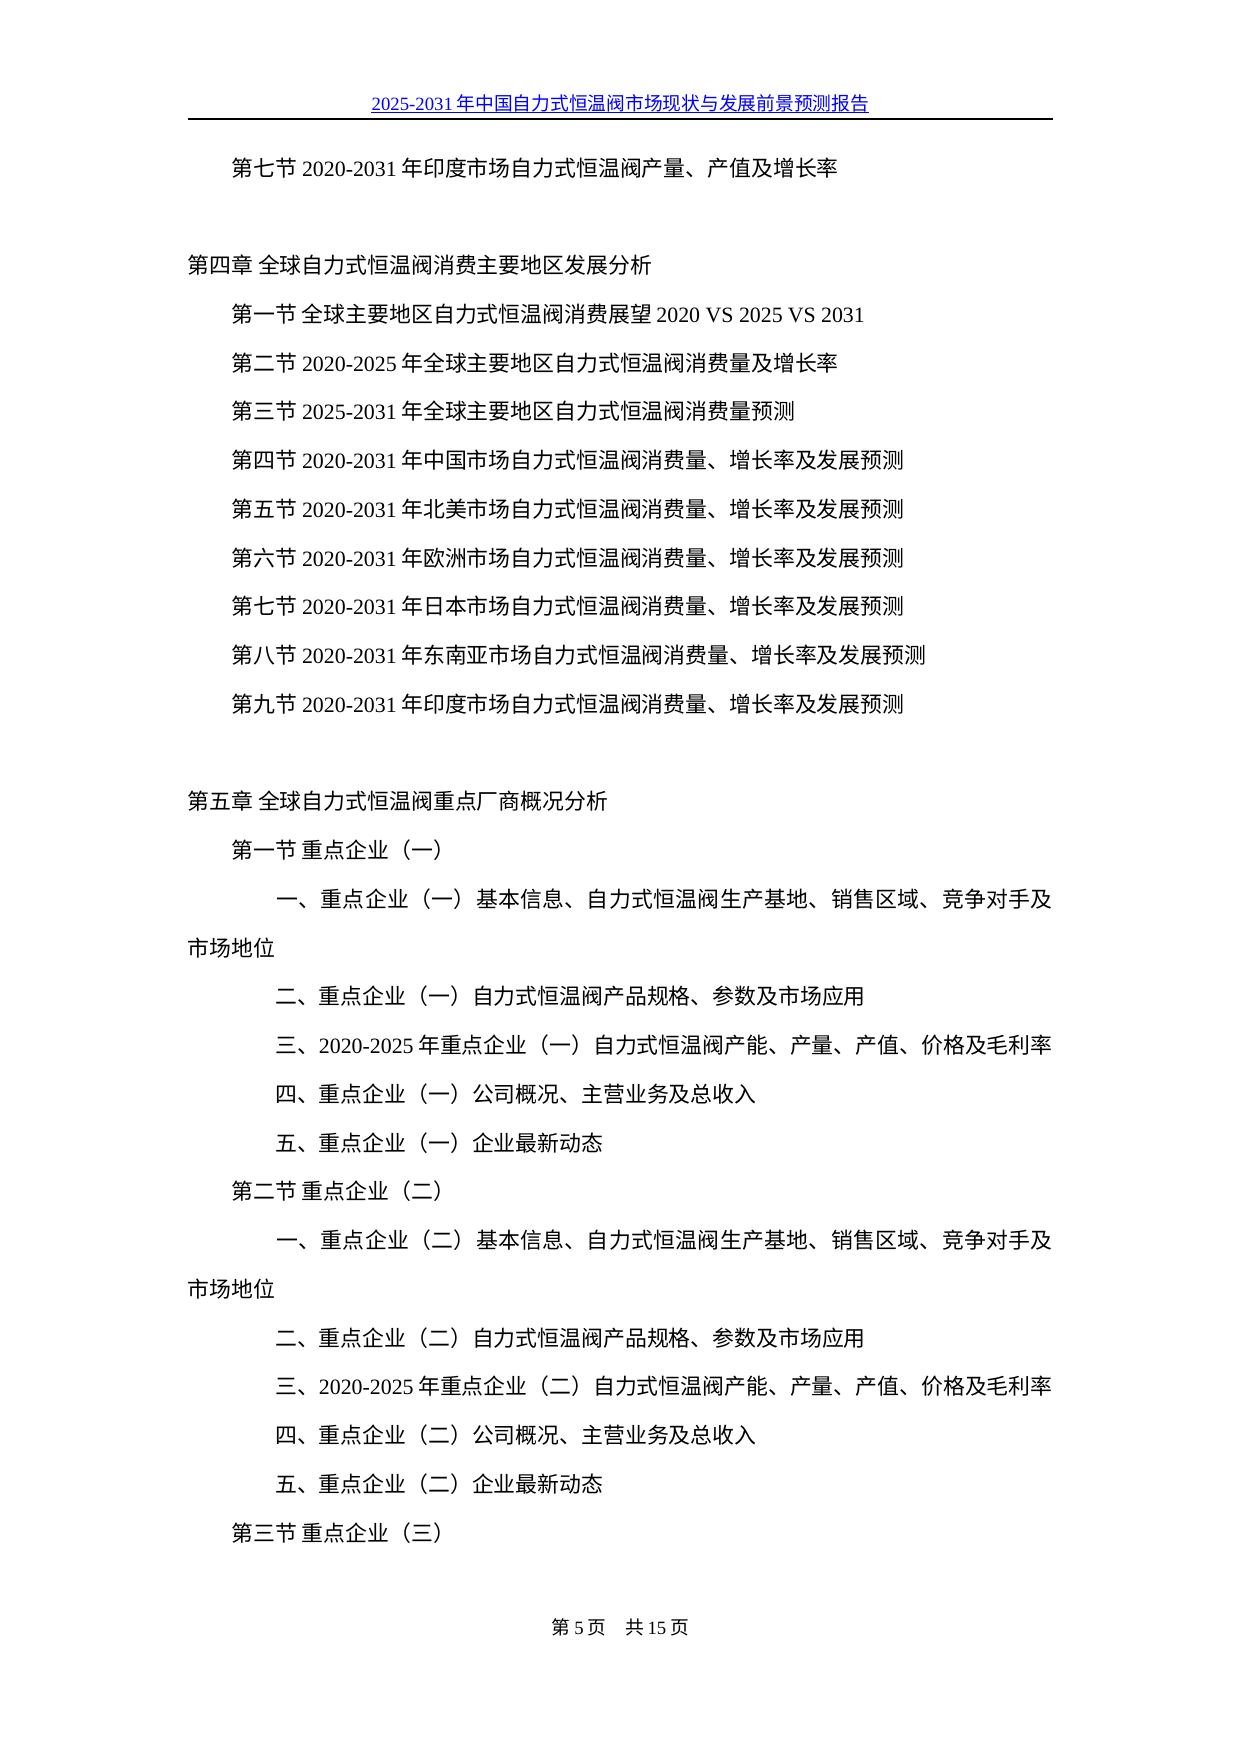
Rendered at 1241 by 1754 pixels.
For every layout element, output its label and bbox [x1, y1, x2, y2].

text [187, 150, 1053, 1548]
